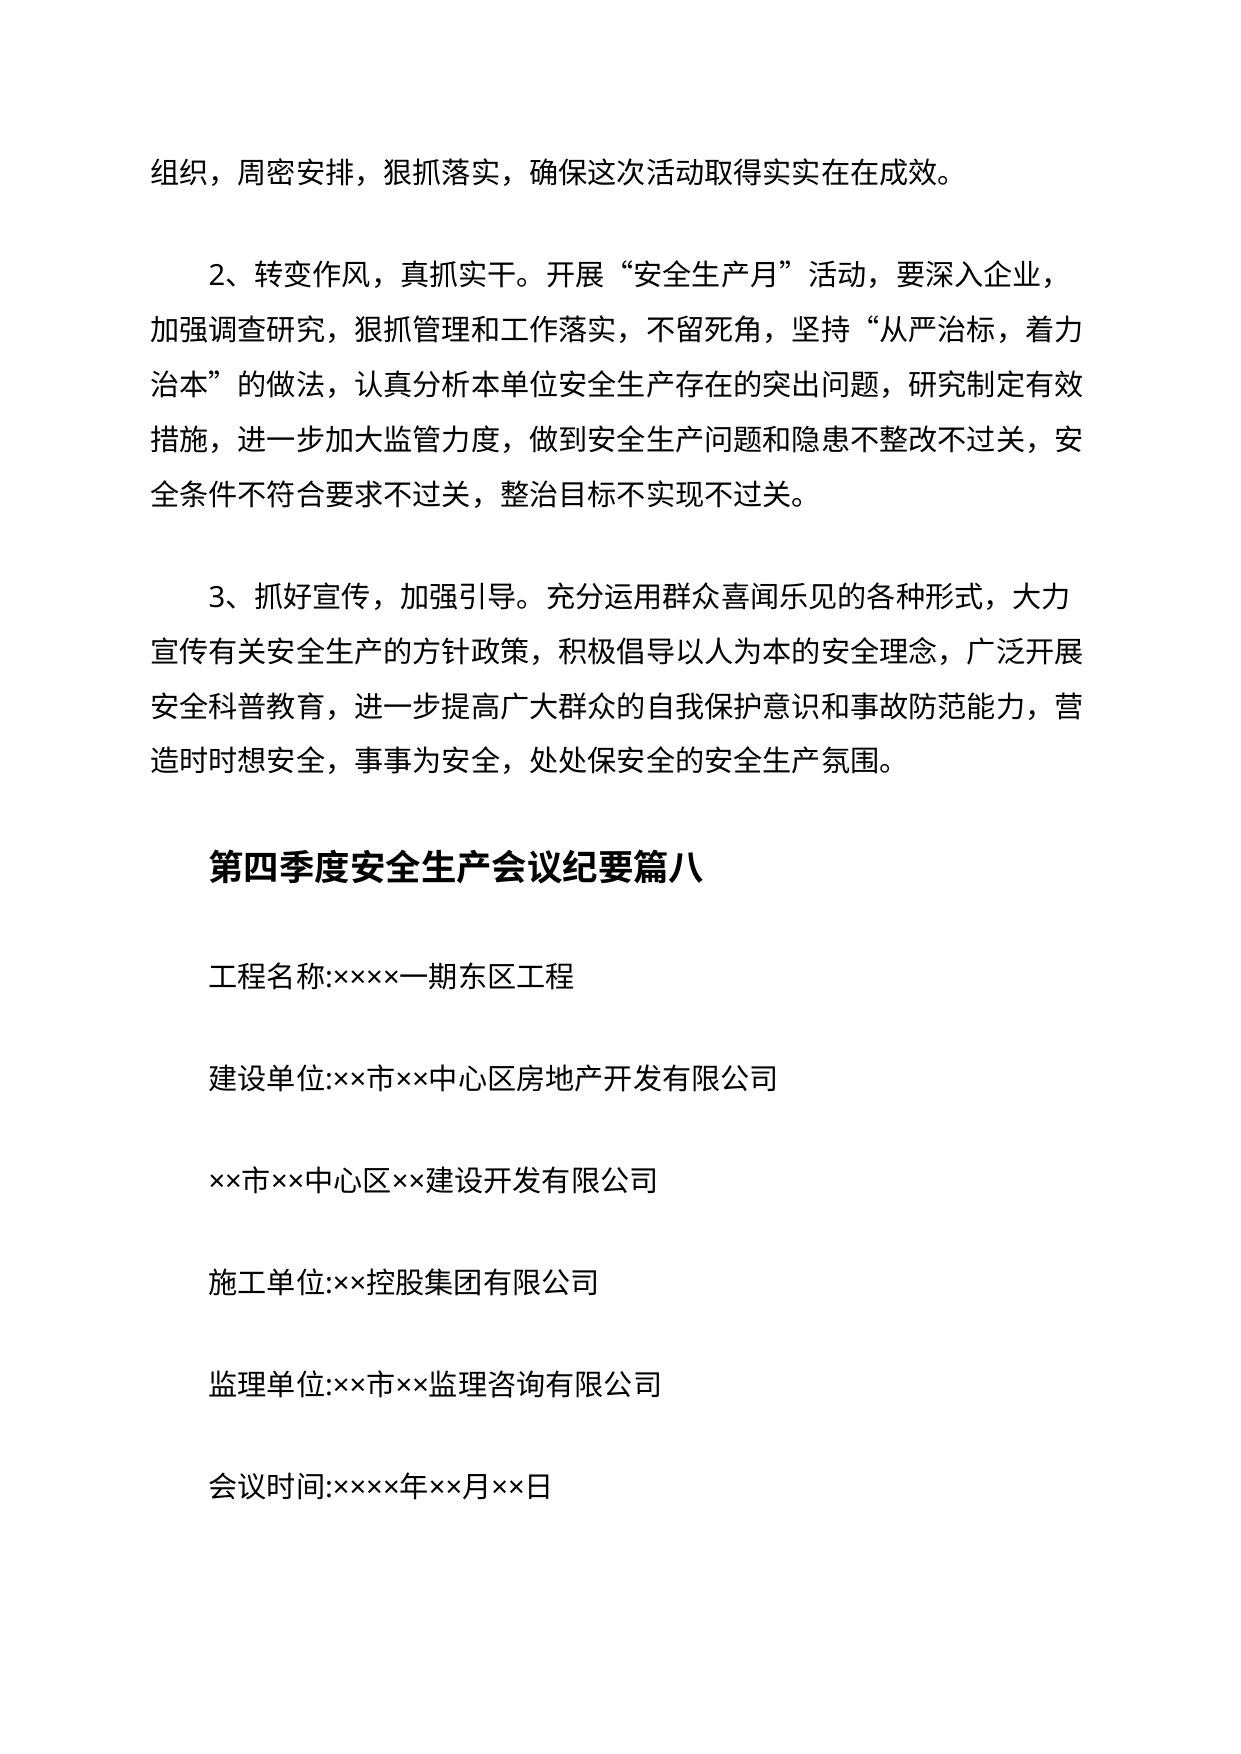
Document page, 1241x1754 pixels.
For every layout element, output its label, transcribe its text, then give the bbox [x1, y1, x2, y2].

text 施工单位:××控股集团有限公司 [150, 1259, 1090, 1302]
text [150, 150, 1090, 192]
text 3、抓好宣传，加强引导。充分运用群众喜闻乐见的各种形式，大力宣传有关安全生产的方针政策，积极倡导以人为本的安全理念，广泛开展安全科普教育，进一步提高广大群众的自我保护意识和事故防范能力，营造时时想安全，事事为安全，处处保安全的安全生产氛围。 [150, 573, 1090, 780]
text 第四季度安全生产会议纪要篇八 [150, 840, 1090, 891]
text ××市××中心区××建设开发有限公司 [150, 1157, 1090, 1199]
text 工程名称:××××一期东区工程 [150, 953, 1090, 996]
text 监理单位:××市××监理咨询有限公司 [150, 1361, 1090, 1403]
text 建设单位:××市××中心区房地产开发有限公司 [150, 1055, 1090, 1098]
text 2、转变作风，真抓实干。开展“安全生产月”活动，要深入企业，加强调查研究，狠抓管理和工作落实，不留死角，坚持“从严治标，着力治本”的做法，认真分析本单位安全生产存在的突出问题，研究制定有效措施，进一步加大监管力度，做到安全生产问题和隐患不整改不过关，安全条件不符合要求不过关，整治目标不实现不过关。 [150, 252, 1090, 514]
text 会议时间:××××年××月××日 [150, 1463, 1090, 1506]
